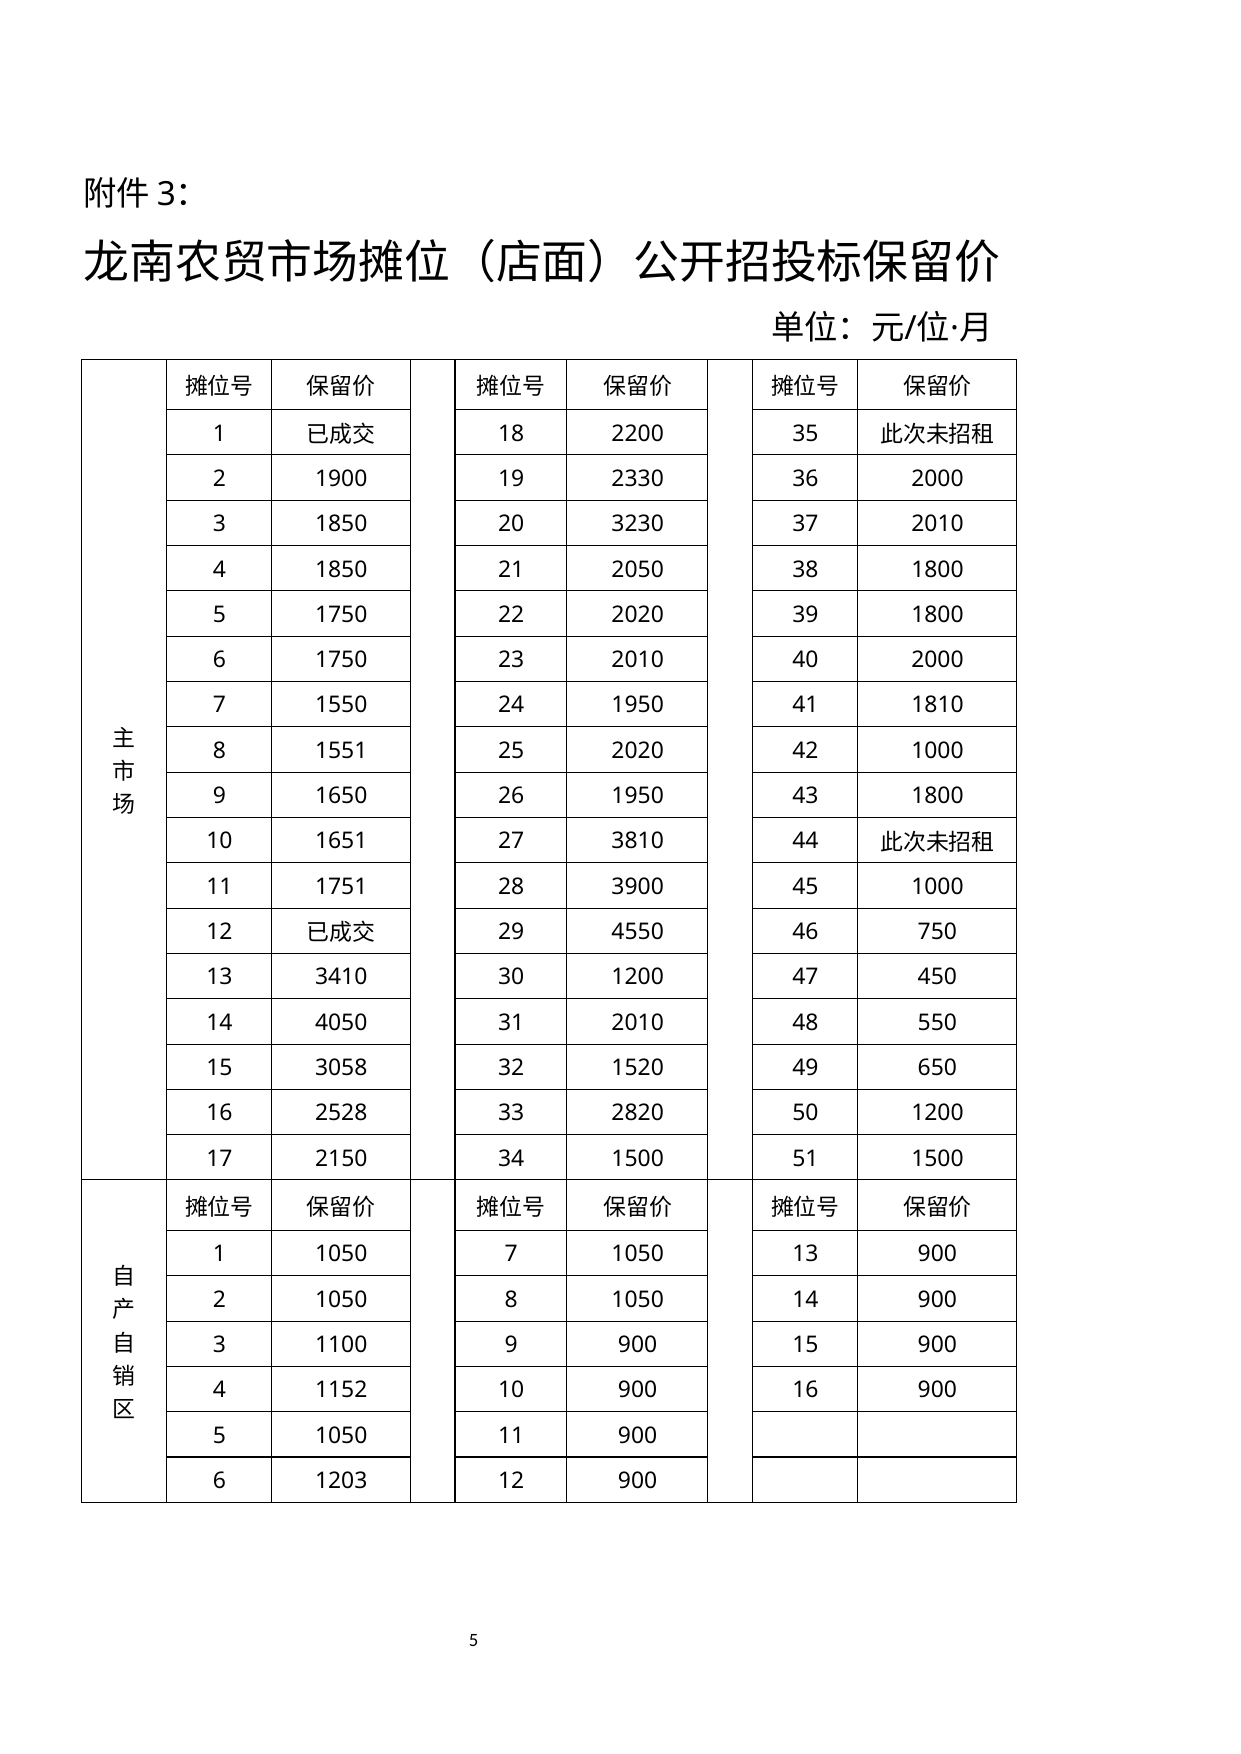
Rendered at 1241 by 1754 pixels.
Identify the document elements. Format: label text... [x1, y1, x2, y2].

table_cell [858, 1458, 1016, 1502]
table_cell 1 [167, 410, 271, 454]
table_cell 15 [167, 1045, 271, 1089]
table_cell 25 [456, 727, 566, 772]
table_cell 1750 [272, 591, 410, 636]
text 龙南农贸市场摊位（店面）公开招投标保留价 [83, 225, 1154, 292]
table_cell 16 [753, 1367, 857, 1411]
table_header [411, 360, 454, 1179]
table_cell 2010 [567, 637, 707, 681]
table_cell 1751 [272, 863, 410, 907]
table_cell 50 [753, 1090, 857, 1134]
table_cell 20 [456, 501, 566, 545]
table_header 保留价 [567, 360, 707, 409]
table_cell 1500 [858, 1135, 1016, 1179]
table_cell 3230 [567, 501, 707, 545]
table_cell 900 [858, 1276, 1016, 1321]
table_cell 已成交 [272, 410, 410, 454]
table_cell 1 [167, 1231, 271, 1275]
table_header 摊位号 [753, 360, 857, 409]
table_cell 4 [167, 1367, 271, 1411]
table_cell 1100 [272, 1322, 410, 1366]
table_cell 44 [753, 818, 857, 862]
table_cell 2 [167, 1276, 271, 1321]
table_cell 33 [456, 1090, 566, 1134]
table_cell 21 [456, 546, 566, 590]
table_cell 450 [858, 954, 1016, 998]
table_cell [411, 1180, 454, 1502]
table_cell 2050 [567, 546, 707, 590]
table_cell 2820 [567, 1090, 707, 1134]
table_cell 3058 [272, 1045, 410, 1089]
table_cell 49 [753, 1045, 857, 1089]
table_cell 1520 [567, 1045, 707, 1089]
table_cell 1750 [272, 637, 410, 681]
table_cell 摊位号 [753, 1180, 857, 1230]
table_cell 900 [567, 1458, 707, 1502]
table_cell 1203 [272, 1458, 410, 1502]
table_cell 12 [456, 1458, 566, 1502]
table_cell 18 [456, 410, 566, 454]
table_cell 39 [753, 591, 857, 636]
table_cell 29 [456, 909, 566, 953]
table_cell 7 [167, 682, 271, 726]
table_cell 30 [456, 954, 566, 998]
table_cell 保留价 [858, 1180, 1016, 1230]
table_cell 650 [858, 1045, 1016, 1089]
table_cell 1200 [858, 1090, 1016, 1134]
table_cell 9 [167, 773, 271, 817]
table_cell 16 [167, 1090, 271, 1134]
table_cell 22 [456, 591, 566, 636]
table_cell 36 [753, 455, 857, 500]
table_cell 12 [167, 909, 271, 953]
table_cell 750 [858, 909, 1016, 953]
table_cell 1800 [858, 773, 1016, 817]
table_cell 1050 [567, 1231, 707, 1275]
table_cell 2020 [567, 727, 707, 772]
table_header 主 市 场 [82, 360, 166, 1179]
table_cell 1200 [567, 954, 707, 998]
table_header 摊位号 [456, 360, 566, 409]
table_cell 3 [167, 1322, 271, 1366]
table_cell 1950 [567, 682, 707, 726]
table_cell 31 [456, 999, 566, 1043]
table_cell 23 [456, 637, 566, 681]
table_cell 1650 [272, 773, 410, 817]
table_cell 2528 [272, 1090, 410, 1134]
table_header 保留价 [858, 360, 1016, 409]
table_cell 37 [753, 501, 857, 545]
table_cell 550 [858, 999, 1016, 1043]
table_cell 19 [456, 455, 566, 500]
table_cell [858, 1412, 1016, 1456]
table_cell 自 产 自 销 区 [82, 1180, 166, 1502]
table_cell 1900 [272, 455, 410, 500]
table_cell 4050 [272, 999, 410, 1043]
table_cell 1850 [272, 501, 410, 545]
table_cell 4 [167, 546, 271, 590]
table_cell 9 [456, 1322, 566, 1366]
table_cell 1810 [858, 682, 1016, 726]
table_cell 此次未招租 [858, 410, 1016, 454]
table_cell 3410 [272, 954, 410, 998]
table_cell 1950 [567, 773, 707, 817]
table_cell 10 [456, 1367, 566, 1411]
table_cell 1850 [272, 546, 410, 590]
table_cell 1050 [272, 1412, 410, 1456]
table_cell 26 [456, 773, 566, 817]
table_cell 28 [456, 863, 566, 907]
table_cell 900 [858, 1322, 1016, 1366]
table_cell 2330 [567, 455, 707, 500]
table_cell 1500 [567, 1135, 707, 1179]
table_cell 900 [567, 1412, 707, 1456]
table_cell 保留价 [272, 1180, 410, 1230]
table_cell 42 [753, 727, 857, 772]
table_cell 32 [456, 1045, 566, 1089]
table_cell 43 [753, 773, 857, 817]
text 单位：元/位·月 [83, 292, 1154, 359]
table_cell [708, 1180, 752, 1502]
table_cell 1800 [858, 546, 1016, 590]
table_cell 41 [753, 682, 857, 726]
table_cell 13 [753, 1231, 857, 1275]
table_cell 46 [753, 909, 857, 953]
table_cell 11 [167, 863, 271, 907]
table_cell 1000 [858, 863, 1016, 907]
table_cell 1651 [272, 818, 410, 862]
table_cell 6 [167, 1458, 271, 1502]
table_cell 900 [858, 1367, 1016, 1411]
table_cell 保留价 [567, 1180, 707, 1230]
table_cell 17 [167, 1135, 271, 1179]
table_cell 6 [167, 637, 271, 681]
table_cell 3810 [567, 818, 707, 862]
table_cell 40 [753, 637, 857, 681]
table_cell 摊位号 [456, 1180, 566, 1230]
table_cell 1050 [272, 1231, 410, 1275]
table_cell 1551 [272, 727, 410, 772]
table_cell 900 [567, 1322, 707, 1366]
table_header 保留价 [272, 360, 410, 409]
table_cell 已成交 [272, 909, 410, 953]
table_cell 5 [167, 591, 271, 636]
table_cell 2020 [567, 591, 707, 636]
table_cell 2000 [858, 455, 1016, 500]
table_cell 2 [167, 455, 271, 500]
table_cell 51 [753, 1135, 857, 1179]
table_cell 此次未招租 [858, 818, 1016, 862]
table_cell 10 [167, 818, 271, 862]
table_cell 14 [753, 1276, 857, 1321]
table_cell 1550 [272, 682, 410, 726]
table_cell 2010 [567, 999, 707, 1043]
table_cell 5 [167, 1412, 271, 1456]
table_cell [753, 1458, 857, 1502]
table_cell 14 [167, 999, 271, 1043]
table_cell 24 [456, 682, 566, 726]
table_cell 47 [753, 954, 857, 998]
table_cell 900 [858, 1231, 1016, 1275]
table_cell 摊位号 [167, 1180, 271, 1230]
table_cell 38 [753, 546, 857, 590]
table_cell 3 [167, 501, 271, 545]
table_cell 1050 [567, 1276, 707, 1321]
table_cell 900 [567, 1367, 707, 1411]
table_cell 1050 [272, 1276, 410, 1321]
table_cell 1000 [858, 727, 1016, 772]
table_cell 8 [456, 1276, 566, 1321]
table_cell 3900 [567, 863, 707, 907]
table_cell 4550 [567, 909, 707, 953]
table_cell 1800 [858, 591, 1016, 636]
table_cell 34 [456, 1135, 566, 1179]
table_cell 7 [456, 1231, 566, 1275]
table_cell 2000 [858, 637, 1016, 681]
table_header [708, 360, 752, 1179]
text 附件3： [83, 158, 1131, 225]
table_cell 2010 [858, 501, 1016, 545]
table_cell 48 [753, 999, 857, 1043]
table_cell 11 [456, 1412, 566, 1456]
table_cell 27 [456, 818, 566, 862]
table_cell 15 [753, 1322, 857, 1366]
table_cell 35 [753, 410, 857, 454]
table_cell 2150 [272, 1135, 410, 1179]
table_cell [753, 1412, 857, 1456]
table_cell 8 [167, 727, 271, 772]
table_cell 45 [753, 863, 857, 907]
table_cell 13 [167, 954, 271, 998]
table_cell 1152 [272, 1367, 410, 1411]
table_header 摊位号 [167, 360, 271, 409]
table_cell 2200 [567, 410, 707, 454]
